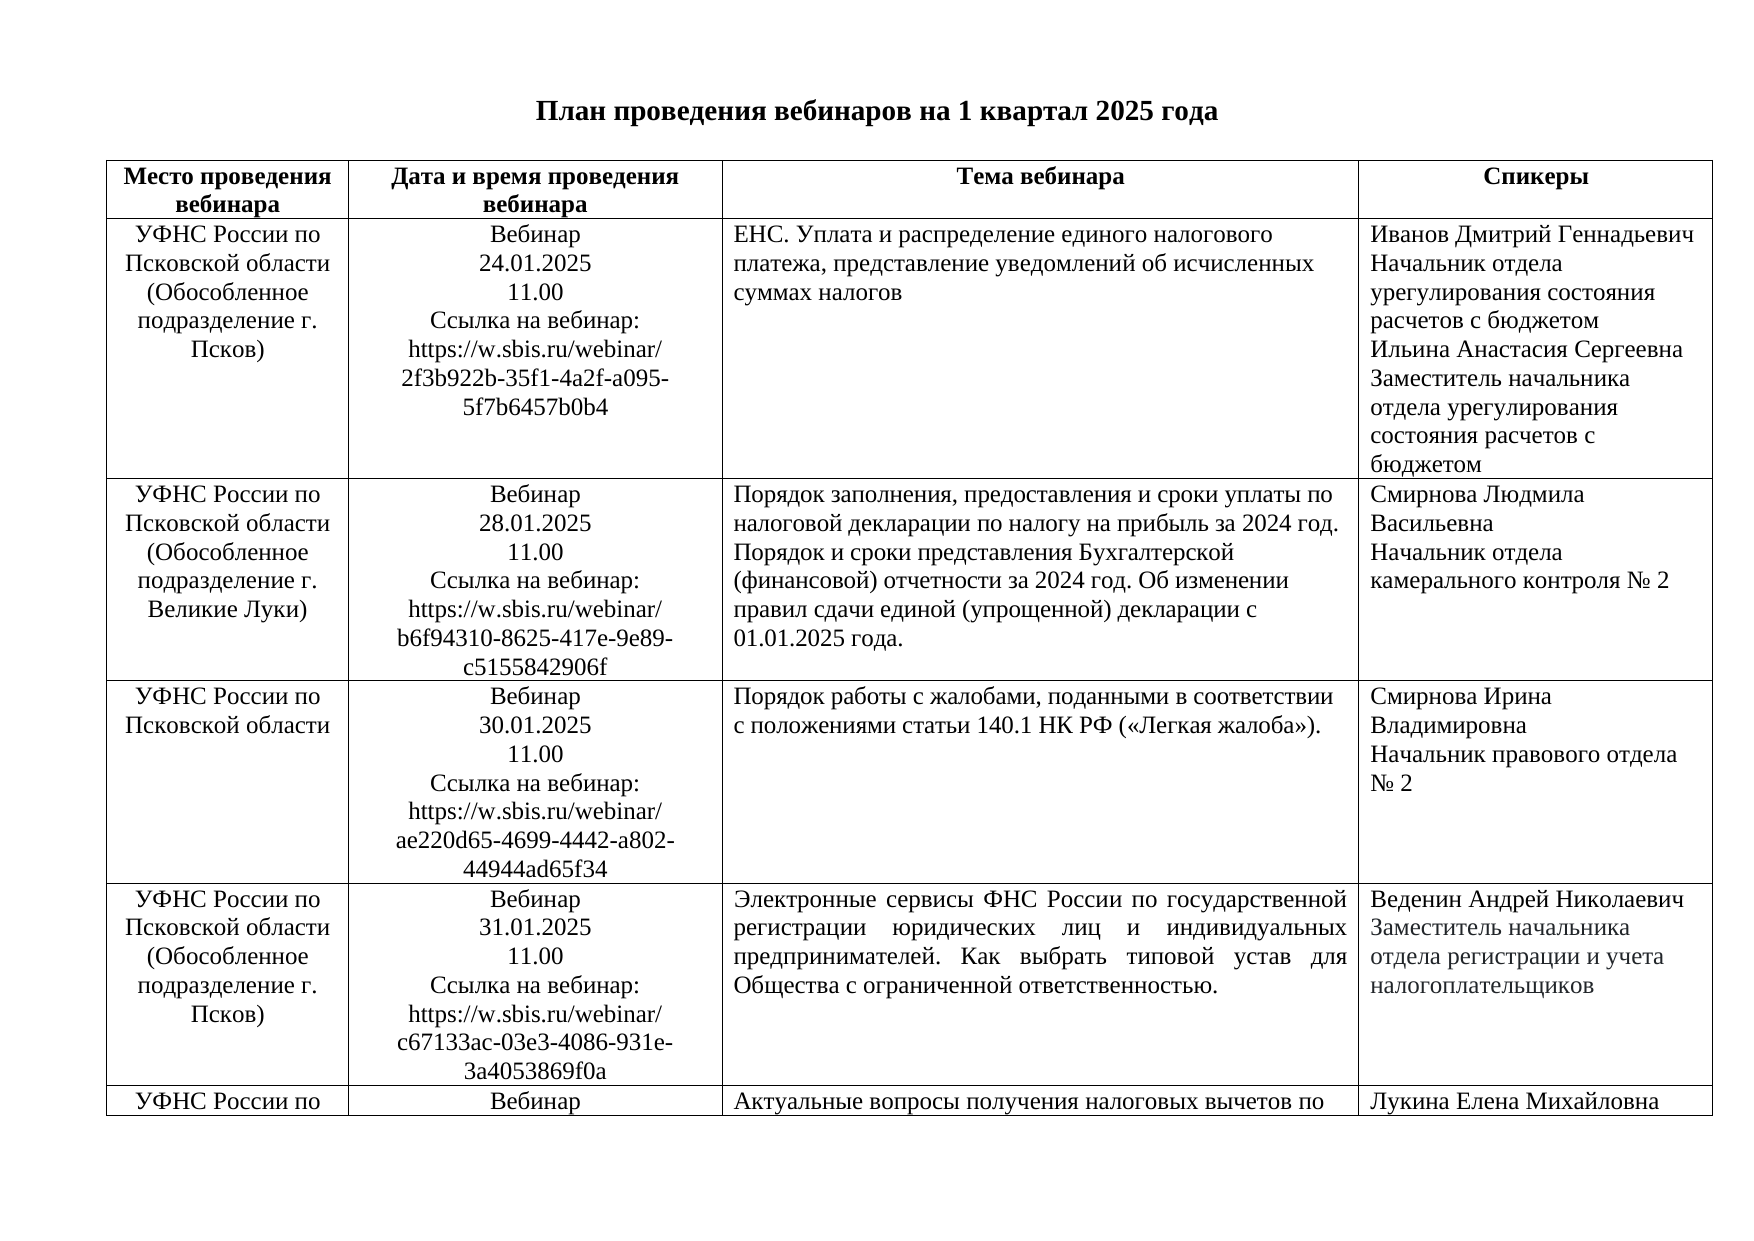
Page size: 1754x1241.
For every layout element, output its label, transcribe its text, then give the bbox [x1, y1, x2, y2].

table_header Место проведения вебинара [107, 161, 348, 218]
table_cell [1359, 1086, 1712, 1115]
table_header Тема вебинара [723, 161, 1358, 218]
table_cell Иванов Дмитрий Геннадьевич Начальник отдела урегулирования состояния расчетов с бюджетом Ильина Анастасия Сергеевна Заместитель начальника отдела урегулирования состояния расчетов с бюджетом [1359, 219, 1712, 478]
table_cell Вебинар 24.01.2025 11.00 Ссылка на вебинар: https://w.sbis.ru/webinar/2f3b922b-35f1-4a2f-a095-5f7b6457b0b4 [349, 219, 722, 478]
text План проведения вебинаров на 1 квартал 2025 года [118, 93, 1636, 126]
table_cell Веденин Андрей Николаевич Заместитель начальника отдела регистрации и учета налогоплательщиков [1359, 884, 1712, 1085]
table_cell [723, 1086, 1358, 1115]
table_cell Вебинар 30.01.2025 11.00 Ссылка на вебинар: https://w.sbis.ru/webinar/ae220d65-4699-4442-a802-44944ad65f34 [349, 681, 722, 883]
table_cell Вебинар 28.01.2025 11.00 Ссылка на вебинар: https://w.sbis.ru/webinar/b6f94310-8625-417e-9e89-c5155842906f [349, 479, 722, 680]
table_cell Порядок работы с жалобами, поданными в соответствии с положениями статьи 140.1 НК РФ («Легкая жалоба»). [723, 681, 1358, 883]
table_cell Вебинар 31.01.2025 11.00 Ссылка на вебинар: https://w.sbis.ru/webinar/c67133ac-03e3-4086-931e-3a4053869f0a [349, 884, 722, 1085]
table_cell ЕНС. Уплата и распределение единого налогового платежа, представление уведомлений об исчисленных суммах налогов [723, 219, 1358, 478]
table_cell Смирнова Людмила Васильевна Начальник отдела камерального контроля № 2 [1359, 479, 1712, 680]
table_cell УФНС России по Псковской области (Обособленное подразделение г. Псков) [107, 219, 348, 478]
table_header Спикеры [1359, 161, 1712, 218]
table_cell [349, 1086, 722, 1115]
table_cell Электронные сервисы ФНС России по государственной регистрации юридических лиц и индивидуальных предпринимателей. Как выбрать типовой устав для Общества с ограниченной ответственностью. [723, 884, 1358, 1085]
table_header Дата и время проведения вебинара [349, 161, 722, 218]
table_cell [107, 1086, 348, 1115]
table_cell УФНС России по Псковской области [107, 681, 348, 883]
table_cell УФНС России по Псковской области (Обособленное подразделение г. Великие Луки) [107, 479, 348, 680]
table_cell Порядок заполнения, предоставления и сроки уплаты по налоговой декларации по налогу на прибыль за 2024 год. Порядок и сроки представления Бухгалтерской (финансовой) отчетности за 2024 год. Об изменении правил сдачи единой (упрощенной) декларации с 01.01.2025 года. [723, 479, 1358, 680]
table_cell Смирнова Ирина Владимировна Начальник правового отдела № 2 [1359, 681, 1712, 883]
table_cell УФНС России по Псковской области (Обособленное подразделение г. Псков) [107, 884, 348, 1085]
